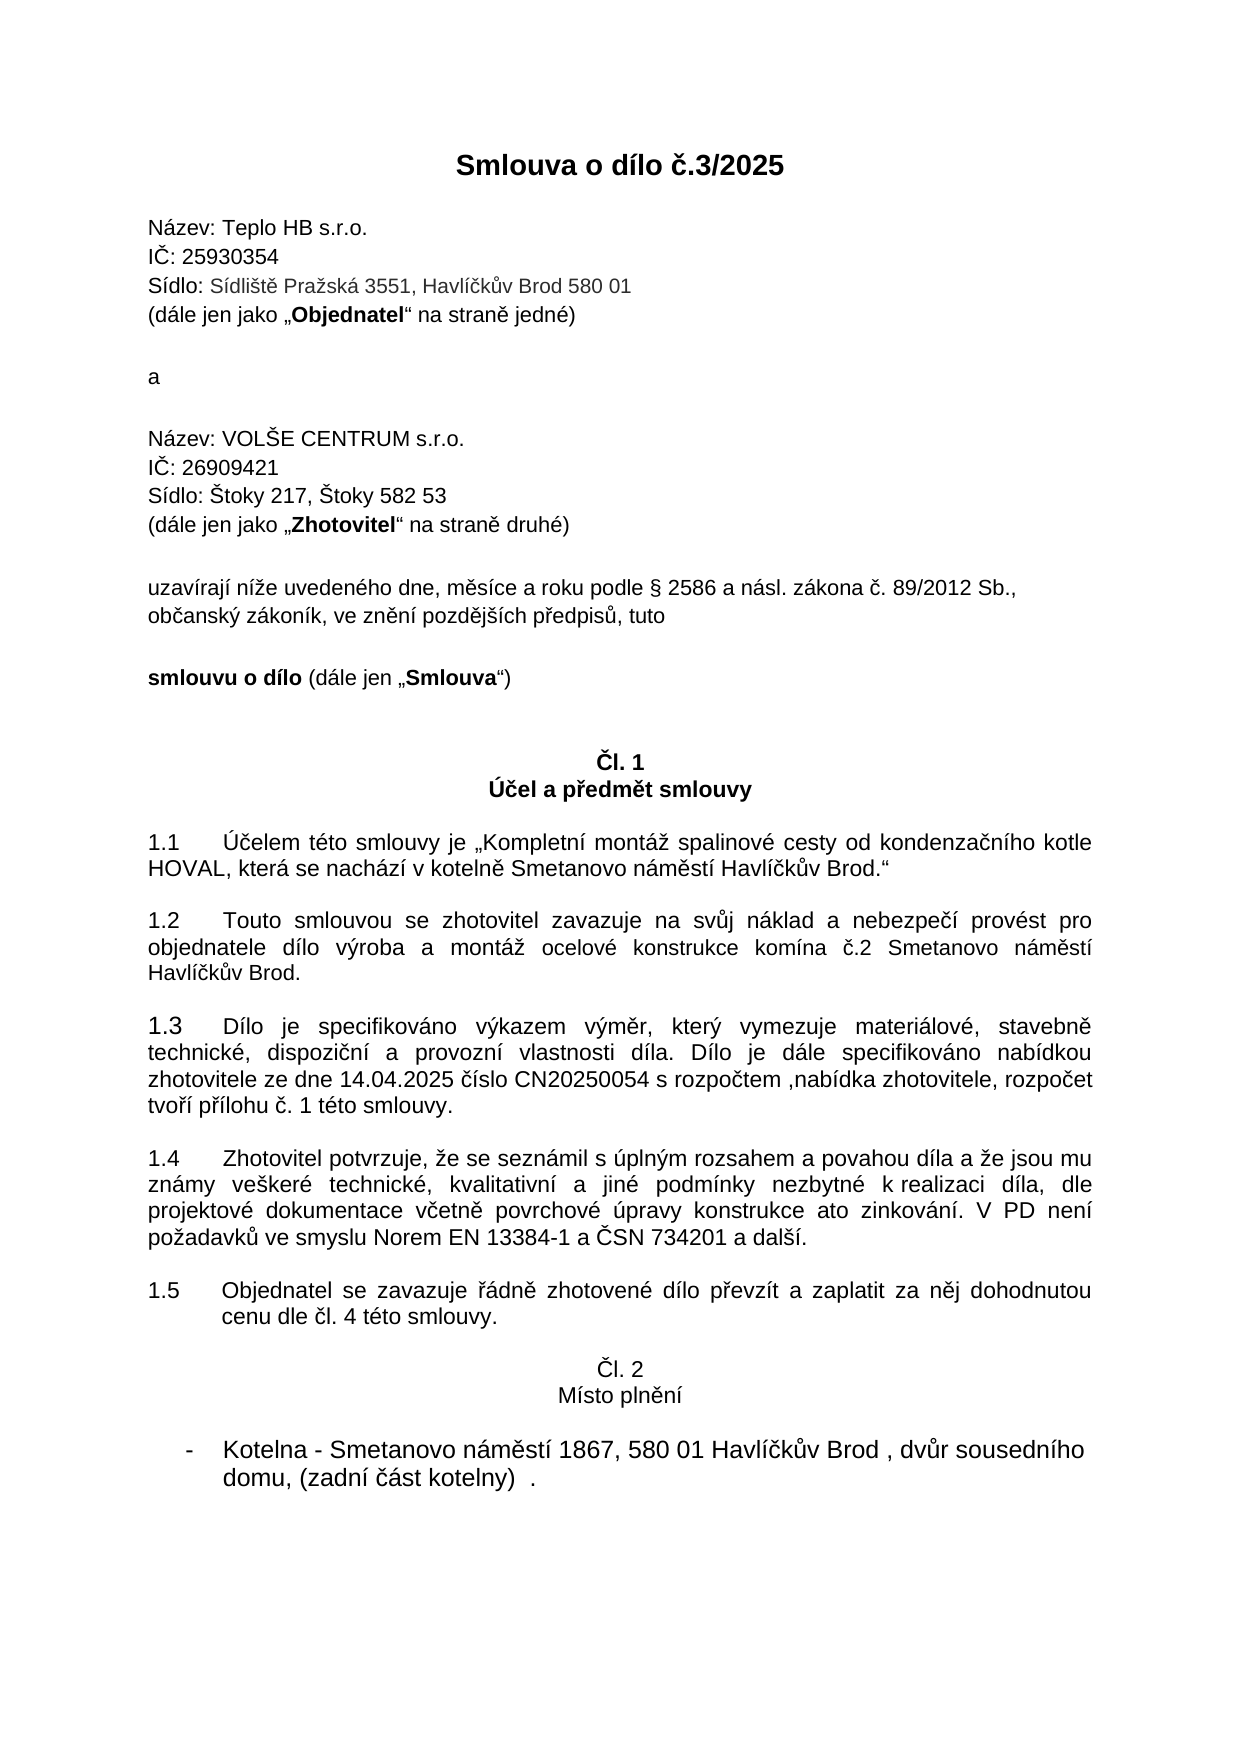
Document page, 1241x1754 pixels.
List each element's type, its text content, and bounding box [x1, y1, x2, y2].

text (dále jen jako „Objednatel“ na straně jedné) [148, 302, 1093, 327]
text a [148, 363, 1093, 389]
text Sídlo: Štoky 217, Štoky 582 53 [148, 483, 1093, 509]
list Kotelna - Smetanovo náměstí 1867, 580 01 Havlíčkův Brod , dvůr sousedního domu, (zadní část kotelny) . [185, 1435, 1093, 1492]
text Název: VOLŠE CENTRUM s.r.o. [148, 426, 1093, 451]
list Objednatel se zavazuje řádně zhotovené dílo převzít a zaplatit za něj dohodnutou cenu dle čl. 4 této smlouvy. [148, 1277, 1093, 1329]
text uzavírají níže uvedeného dne, měsíce a roku podle § 2586 a násl. zákona č. 89/2012 Sb., občanský zákoník, ve znění pozdějších předpisů, tuto [148, 574, 1093, 628]
text Čl. 1 [148, 749, 1093, 776]
text Účel a předmět smlouvy [148, 776, 1093, 802]
text 1.2 Touto smlouvou se zhotovitel zavazuje na svůj náklad a nebezpečí provést pro objednatele dílo výroba a montáž ocelové konstrukce komína č.2 Smetanovo náměstí Havlíčkův Brod. [148, 907, 1093, 985]
text (dále jen jako „Zhotovitel“ na straně druhé) [148, 512, 1093, 538]
text Sídlo: Sídliště Pražská 3551, Havlíčkův Brod 580 01 [148, 273, 1093, 298]
text Místo plnění [148, 1382, 1093, 1408]
text Čl. 2 [148, 1356, 1093, 1382]
text Název: Teplo HB s.r.o. [148, 215, 1093, 240]
text IČ: 25930354 [148, 244, 1093, 269]
text IČ: 26909421 [148, 454, 1093, 480]
text 1.4 Zhotovitel potvrzuje, že se seznámil s úplným rozsahem a povahou díla a že jsou mu známy veškeré technické, kvalitativní a jiné podmínky nezbytné k realizaci díla, dle projektové dokumentace včetně povrchové úpravy konstrukce ato zinkování. V PD není požadavků ve smyslu Norem EN 13384-1 a ČSN 734201 a další. [148, 1145, 1093, 1250]
text Smlouva o dílo č.3/2025 [148, 148, 1093, 181]
text 1.1 Účelem této smlouvy je „Kompletní montáž spalinové cesty od kondenzačního kotle HOVAL, která se nachází v kotelně Smetanovo náměstí Havlíčkův Brod.“ [148, 828, 1093, 881]
text smlouvu o dílo (dále jen „Smlouva“) [148, 665, 1093, 691]
text 1.3 Dílo je specifikováno výkazem výměr, který vymezuje materiálové, stavebně technické, dispoziční a provozní vlastnosti díla. Dílo je dále specifikováno nabídkou zhotovitele ze dne 14.04.2025 číslo CN20250054 s rozpočtem ,nabídka zhotovitele, rozpočet tvoří přílohu č. 1 této smlouvy. [148, 1011, 1093, 1118]
